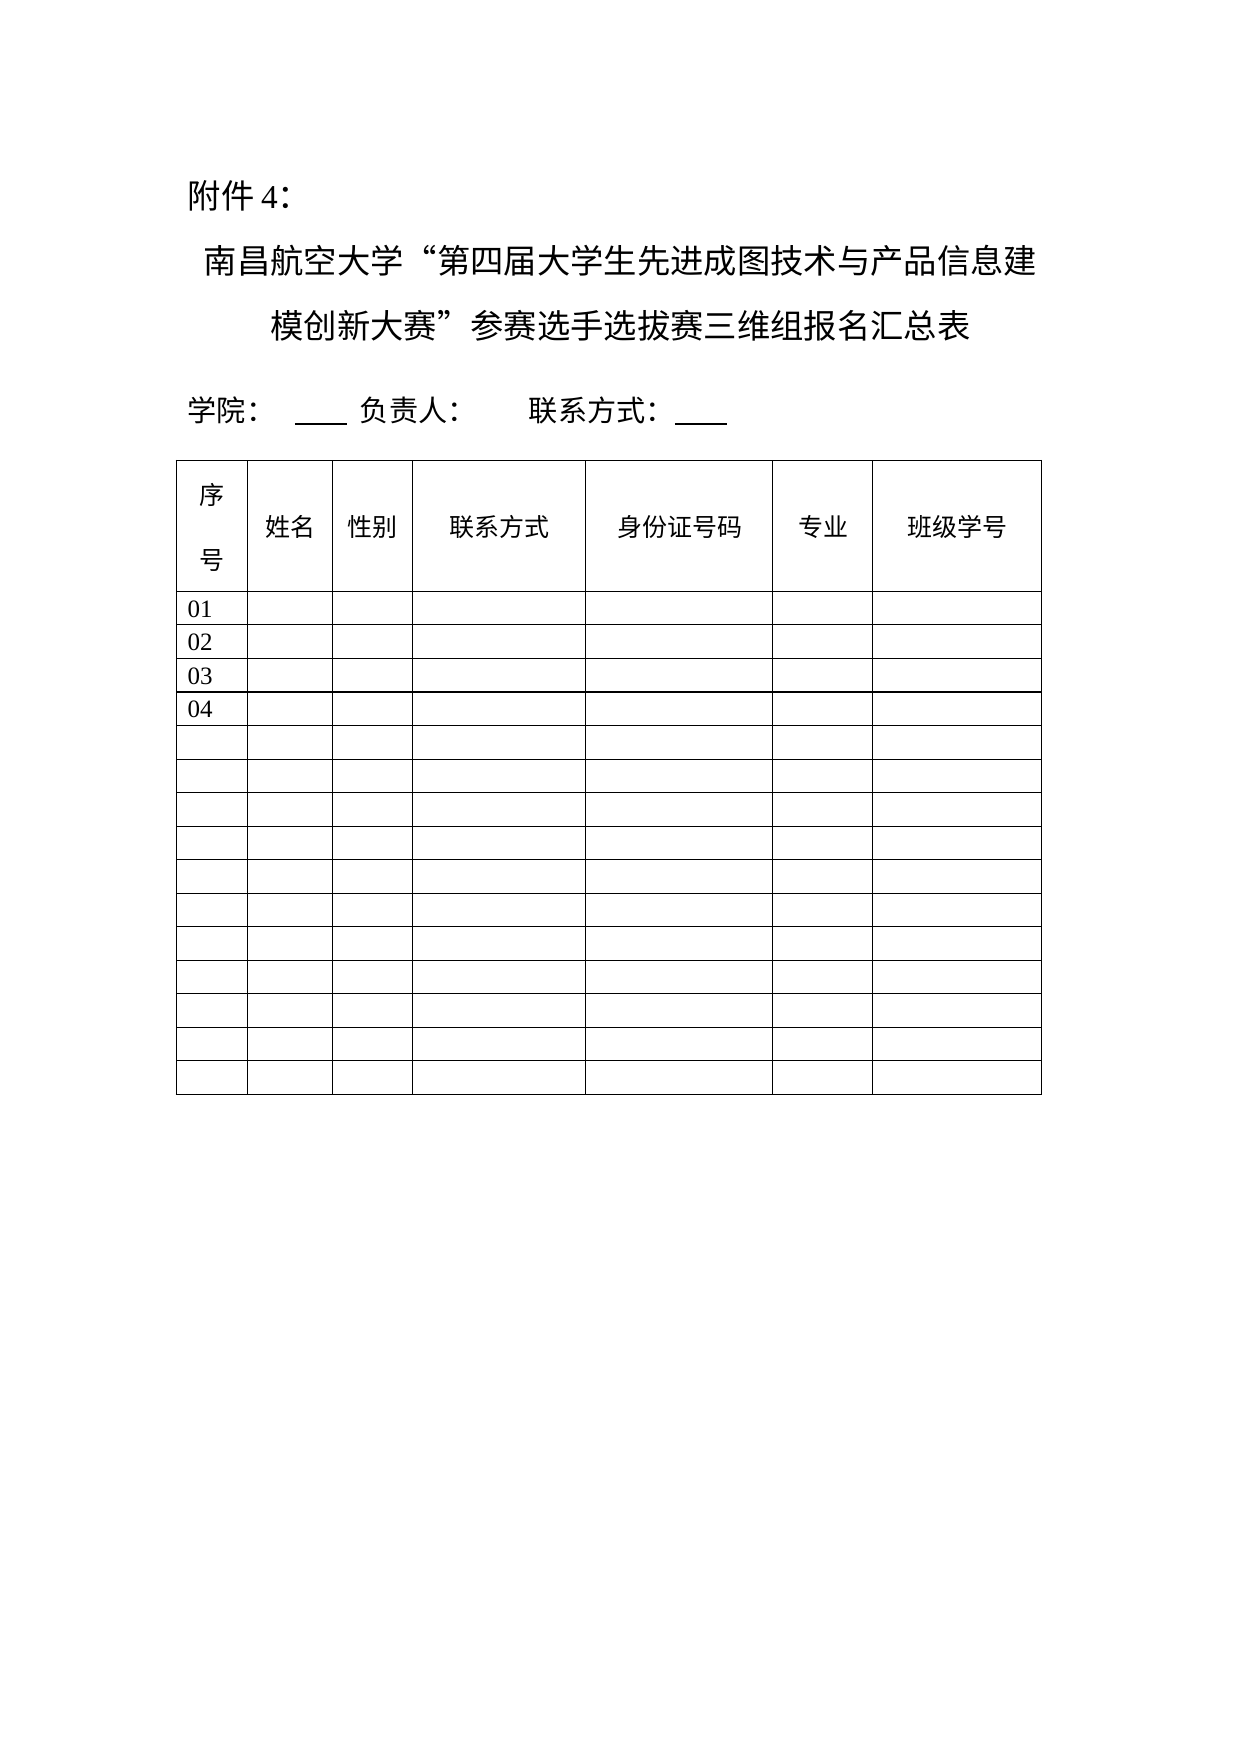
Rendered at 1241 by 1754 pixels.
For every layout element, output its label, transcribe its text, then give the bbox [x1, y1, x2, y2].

table_cell [586, 860, 772, 893]
table_cell [248, 860, 332, 893]
table_cell [873, 927, 1041, 960]
table_cell [177, 1061, 247, 1094]
table_cell [586, 1028, 772, 1060]
table_cell [773, 827, 872, 859]
table_cell [586, 726, 772, 758]
table_cell [248, 726, 332, 758]
table_cell [873, 994, 1041, 1027]
table_cell [773, 625, 872, 658]
table_cell [413, 994, 585, 1027]
table_cell [177, 961, 247, 993]
table_cell [177, 894, 247, 926]
table_header 姓名 [248, 461, 332, 591]
table_header 专业 [773, 461, 872, 591]
table_cell [248, 894, 332, 926]
table_cell [586, 592, 772, 624]
table_cell [177, 760, 247, 792]
table_cell [586, 1061, 772, 1094]
table_cell [873, 760, 1041, 792]
table_cell [248, 961, 332, 993]
text 南昌航空大学“第四届大学生先进成图技术与产品信息建模创新大赛”参赛选手选拔赛三维组报名汇总表 [187, 227, 1053, 357]
table_cell [248, 827, 332, 859]
table_header 身份证号码 [586, 461, 772, 591]
table_cell [586, 793, 772, 826]
table_cell [333, 927, 412, 960]
table_cell [248, 693, 332, 725]
table_cell [248, 760, 332, 792]
table_header 序号 [177, 461, 247, 591]
table_cell [873, 659, 1041, 691]
table_cell [248, 1061, 332, 1094]
table_cell [773, 659, 872, 691]
table_header 性别 [333, 461, 412, 591]
table_cell [413, 961, 585, 993]
table_cell [333, 827, 412, 859]
table_cell [873, 693, 1041, 725]
table_cell [413, 827, 585, 859]
table_cell [248, 592, 332, 624]
table_cell [873, 793, 1041, 826]
table_cell [586, 994, 772, 1027]
table_cell [177, 793, 247, 826]
table_cell [413, 793, 585, 826]
table_cell [773, 1061, 872, 1094]
table_cell [248, 1028, 332, 1060]
table_cell [413, 760, 585, 792]
table_cell [873, 1061, 1041, 1094]
table_cell [333, 659, 412, 691]
table_cell [248, 659, 332, 691]
table_cell [248, 625, 332, 658]
table_cell [177, 994, 247, 1027]
table_cell [177, 726, 247, 758]
table_cell [773, 760, 872, 792]
table_cell [413, 592, 585, 624]
table_cell [773, 793, 872, 826]
table_cell [586, 961, 772, 993]
table_cell 01 [177, 592, 247, 624]
table_cell [773, 860, 872, 893]
table_cell [586, 693, 772, 725]
table_cell [248, 793, 332, 826]
table_cell [333, 1028, 412, 1060]
table_cell [873, 625, 1041, 658]
table_cell [413, 894, 585, 926]
table_cell [413, 1061, 585, 1094]
table_cell 04 [177, 693, 247, 725]
table_cell [413, 860, 585, 893]
table_cell [333, 726, 412, 758]
table_cell [873, 726, 1041, 758]
table_cell [773, 927, 872, 960]
table_cell [177, 1028, 247, 1060]
table_cell [873, 827, 1041, 859]
table_cell [773, 994, 872, 1027]
table_cell [333, 592, 412, 624]
table_cell [413, 625, 585, 658]
table_cell [773, 894, 872, 926]
table_cell [177, 827, 247, 859]
table_cell [333, 625, 412, 658]
table_cell [413, 726, 585, 758]
table_cell [333, 994, 412, 1027]
table_cell [873, 894, 1041, 926]
table_cell [773, 592, 872, 624]
text 学院： 负责人： 联系方式： [187, 376, 1053, 441]
text 附件4： [187, 162, 1053, 227]
table_cell [873, 1028, 1041, 1060]
table_cell [248, 927, 332, 960]
table_cell [586, 927, 772, 960]
table_cell [333, 1061, 412, 1094]
table_cell [586, 625, 772, 658]
table_cell [586, 894, 772, 926]
table_cell 03 [177, 659, 247, 691]
table_cell [413, 693, 585, 725]
table_cell [773, 961, 872, 993]
table_header 班级学号 [873, 461, 1041, 591]
table_cell [333, 961, 412, 993]
table_cell [333, 894, 412, 926]
table_cell [586, 760, 772, 792]
table_cell [873, 860, 1041, 893]
table_cell [333, 693, 412, 725]
table_cell [873, 592, 1041, 624]
table_cell [333, 860, 412, 893]
table_cell [333, 760, 412, 792]
table_cell [333, 793, 412, 826]
table_cell 02 [177, 625, 247, 658]
table_cell [413, 659, 585, 691]
table_cell [873, 961, 1041, 993]
table_cell [413, 1028, 585, 1060]
table_cell [413, 927, 585, 960]
table_cell [586, 659, 772, 691]
table_cell [773, 1028, 872, 1060]
table_cell [773, 726, 872, 758]
table_cell [586, 827, 772, 859]
table_cell [248, 994, 332, 1027]
table_cell [177, 860, 247, 893]
table_header 联系方式 [413, 461, 585, 591]
table_cell [773, 693, 872, 725]
table_cell [177, 927, 247, 960]
